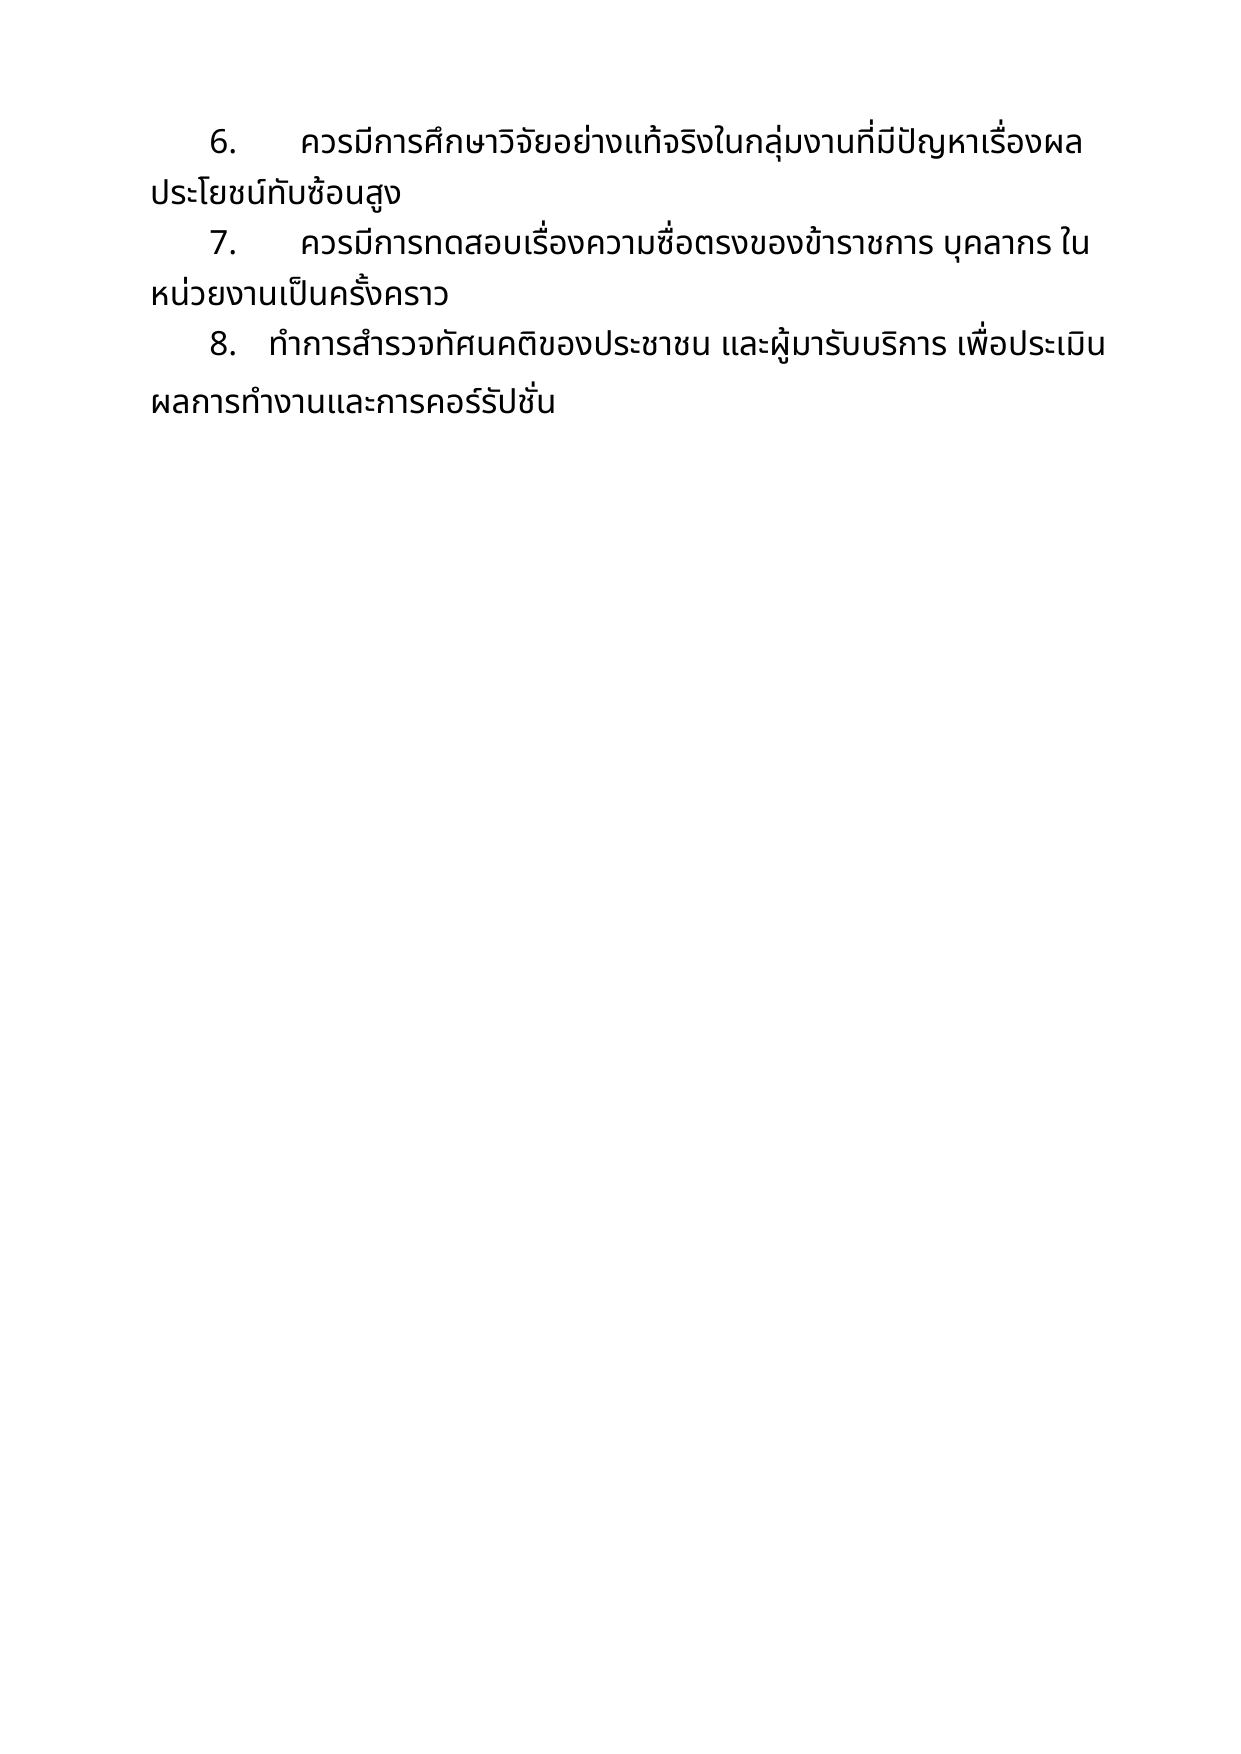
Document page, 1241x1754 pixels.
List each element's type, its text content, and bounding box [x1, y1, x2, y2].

text 6. ควรมีการศึกษาวิจัยอย่างแท้จริงในกลุ่มงานที่มีปัญหาเรื่องผลประโยชน์ทับซ้อนสูง [150, 118, 1122, 219]
text 7. ควรมีการทดสอบเรื่องความซื่อตรงของข้าราชการ บุคลากร ในหน่วยงานเป็นครั้งคราว [150, 219, 1122, 320]
text 8. ทำการสำรวจทัศนคติของประชาชน และผู้มารับบริการ เพื่อประเมินผลการทำงานและการคอร์รัปชั่น [150, 320, 1122, 429]
